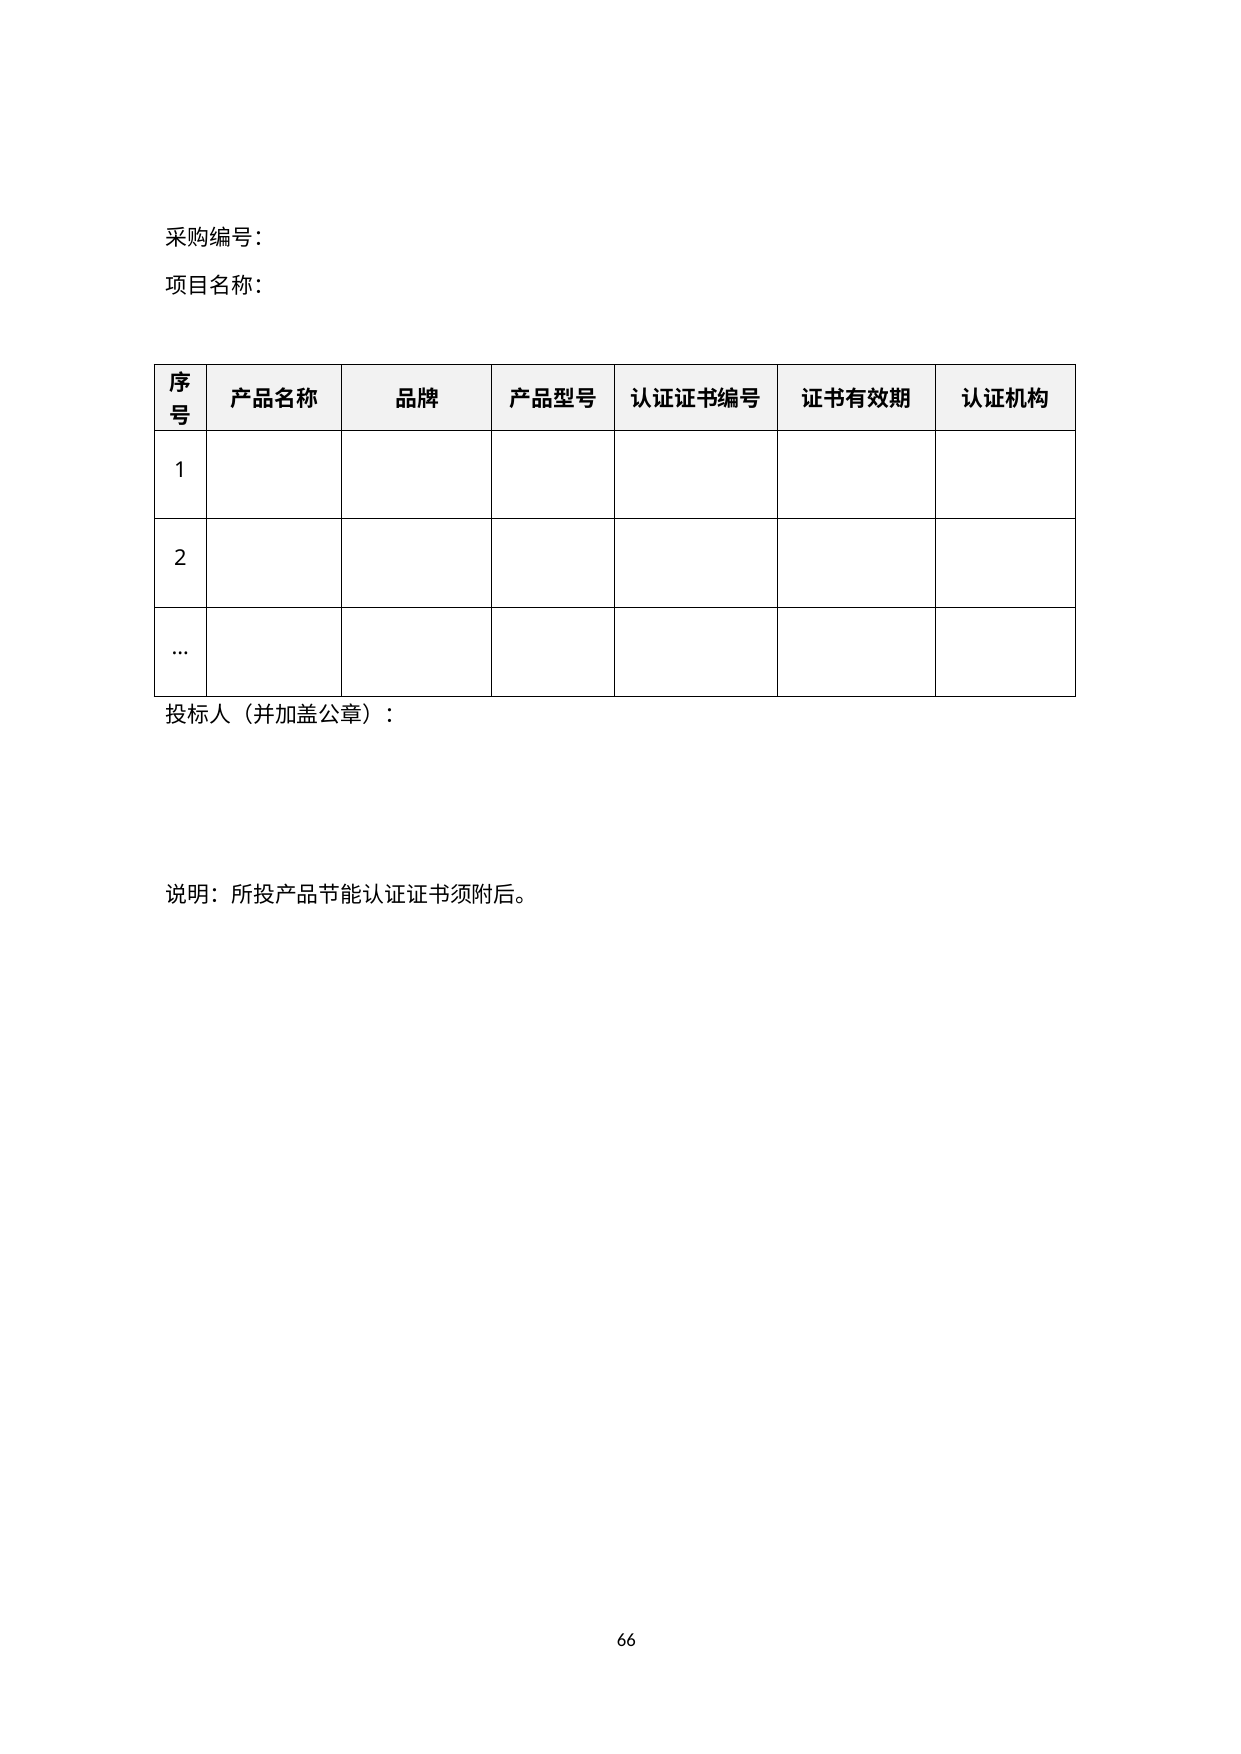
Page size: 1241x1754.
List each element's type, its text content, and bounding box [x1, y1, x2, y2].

table_cell [778, 519, 935, 607]
table_cell [207, 431, 341, 518]
table_header 认证机构 [936, 365, 1075, 430]
table_header 证书有效期 [778, 365, 935, 430]
table_header 序号 [155, 365, 206, 430]
table_cell [936, 431, 1075, 518]
table_cell [936, 608, 1075, 696]
table_cell [778, 608, 935, 696]
table_cell [492, 608, 614, 696]
table_cell [342, 431, 491, 518]
table_header 产品名称 [207, 365, 341, 430]
table_cell [342, 608, 491, 696]
table_cell 1 [155, 431, 206, 518]
table_cell [342, 519, 491, 607]
table_cell [778, 431, 935, 518]
table_cell [615, 431, 777, 518]
table_cell [207, 608, 341, 696]
table_cell [615, 608, 777, 696]
table_header 品牌 [342, 365, 491, 430]
text 采购编号： [165, 219, 1087, 252]
table_header 认证证书编号 [615, 365, 777, 430]
table_cell [936, 519, 1075, 607]
table_cell [492, 431, 614, 518]
table_cell [615, 519, 777, 607]
table_cell 2 [155, 519, 206, 607]
table_cell [492, 519, 614, 607]
table_cell … [155, 608, 206, 696]
table_cell [207, 519, 341, 607]
text 说明：所投产品节能认证证书须附后。 [165, 877, 1087, 909]
text 投标人（并加盖公章）： [165, 697, 1087, 729]
table_header 产品型号 [492, 365, 614, 430]
text 项目名称： [165, 268, 1087, 300]
